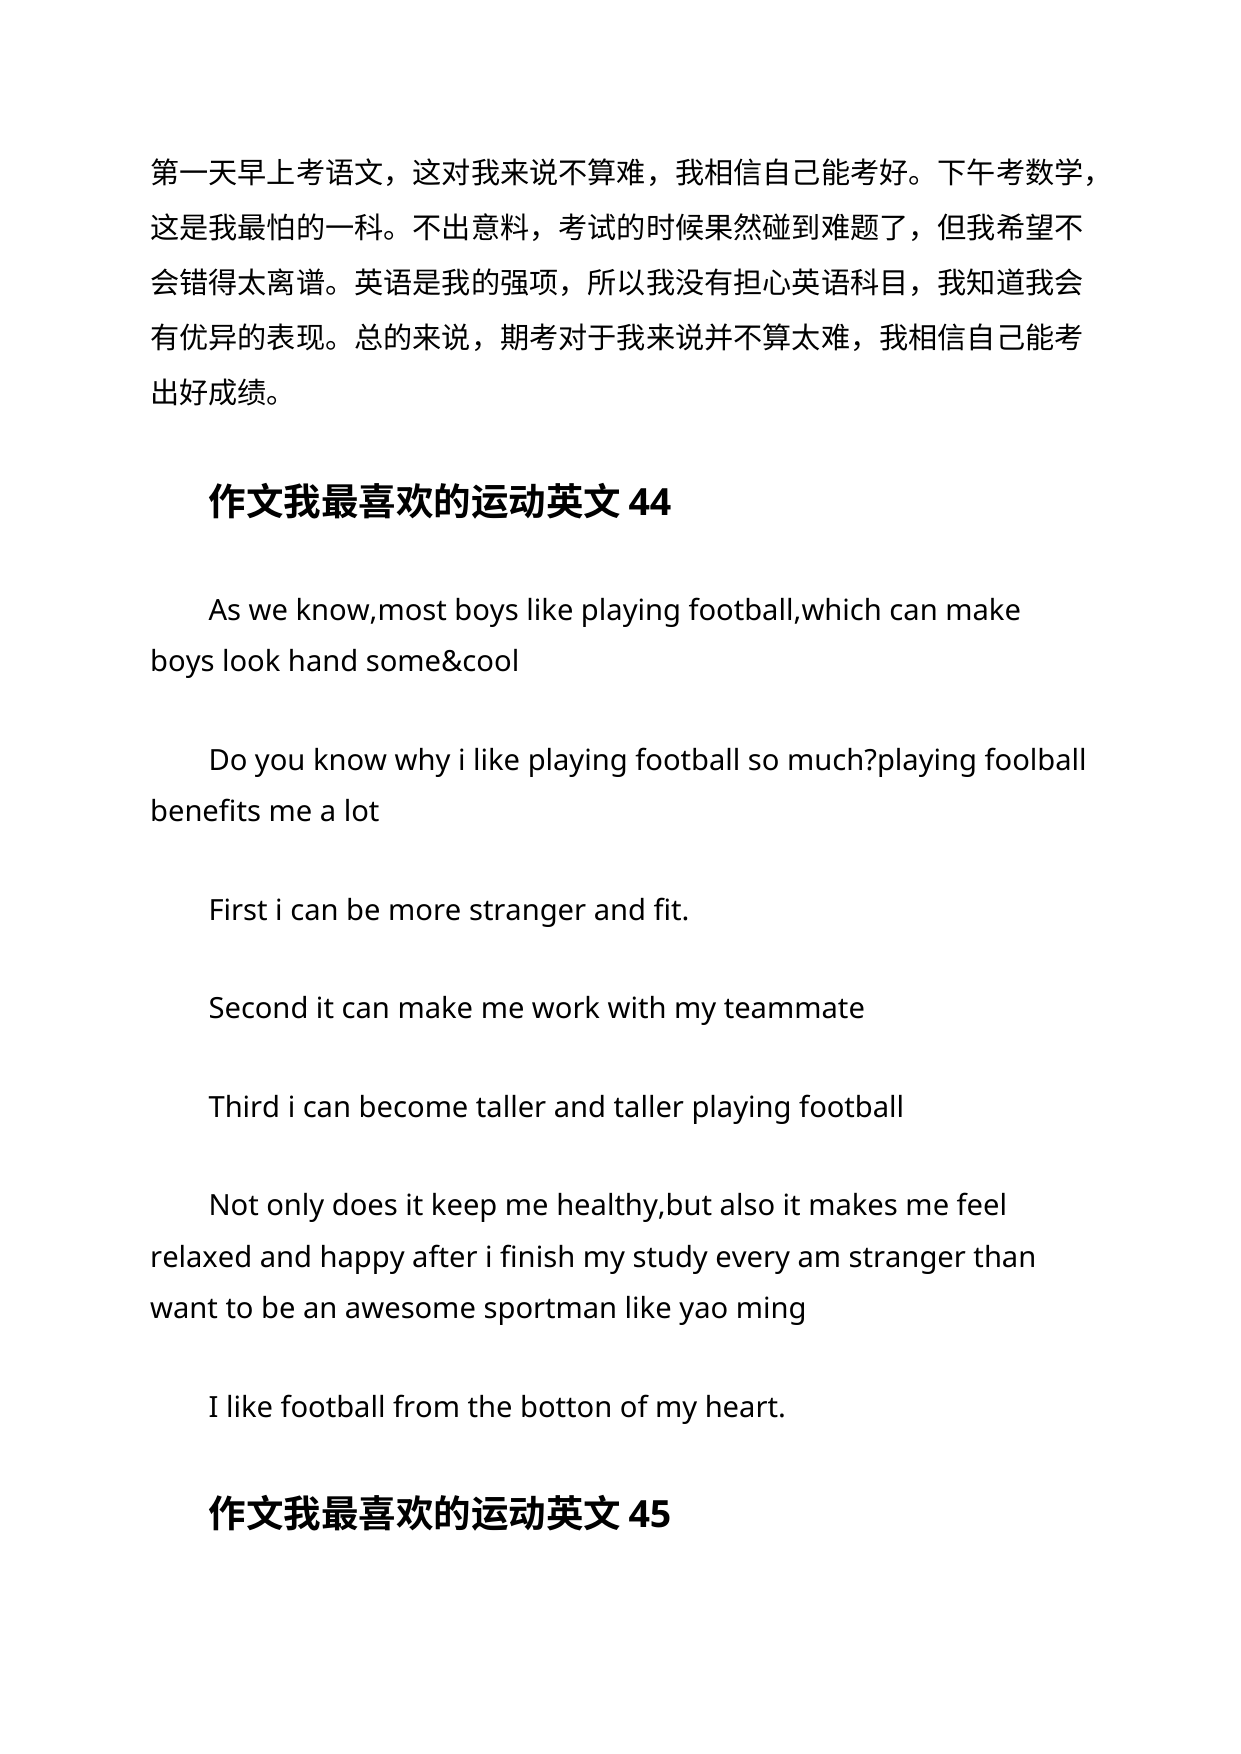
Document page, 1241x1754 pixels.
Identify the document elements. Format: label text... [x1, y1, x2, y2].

text Not only does it keep me healthy,but also it makes me feel relaxed and happy after i finish my study every am stranger than want to be an awesome sportman like yao ming [150, 1184, 1090, 1327]
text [150, 150, 1090, 412]
text First i can be more stranger and fit. [150, 889, 1090, 929]
text 作文我最喜欢的运动英文44 [150, 471, 1090, 526]
text 作文我最喜欢的运动英文45 [150, 1484, 1090, 1539]
text Third i can become taller and taller playing football [150, 1086, 1090, 1126]
text Do you know why i like playing football so much?playing foolball benefits me a lot [150, 739, 1090, 830]
text As we know,most boys like playing football,which can make boys look hand some&cool [150, 589, 1090, 680]
text Second it can make me work with my teammate [150, 987, 1090, 1027]
text I like football from the botton of my heart. [150, 1386, 1090, 1426]
